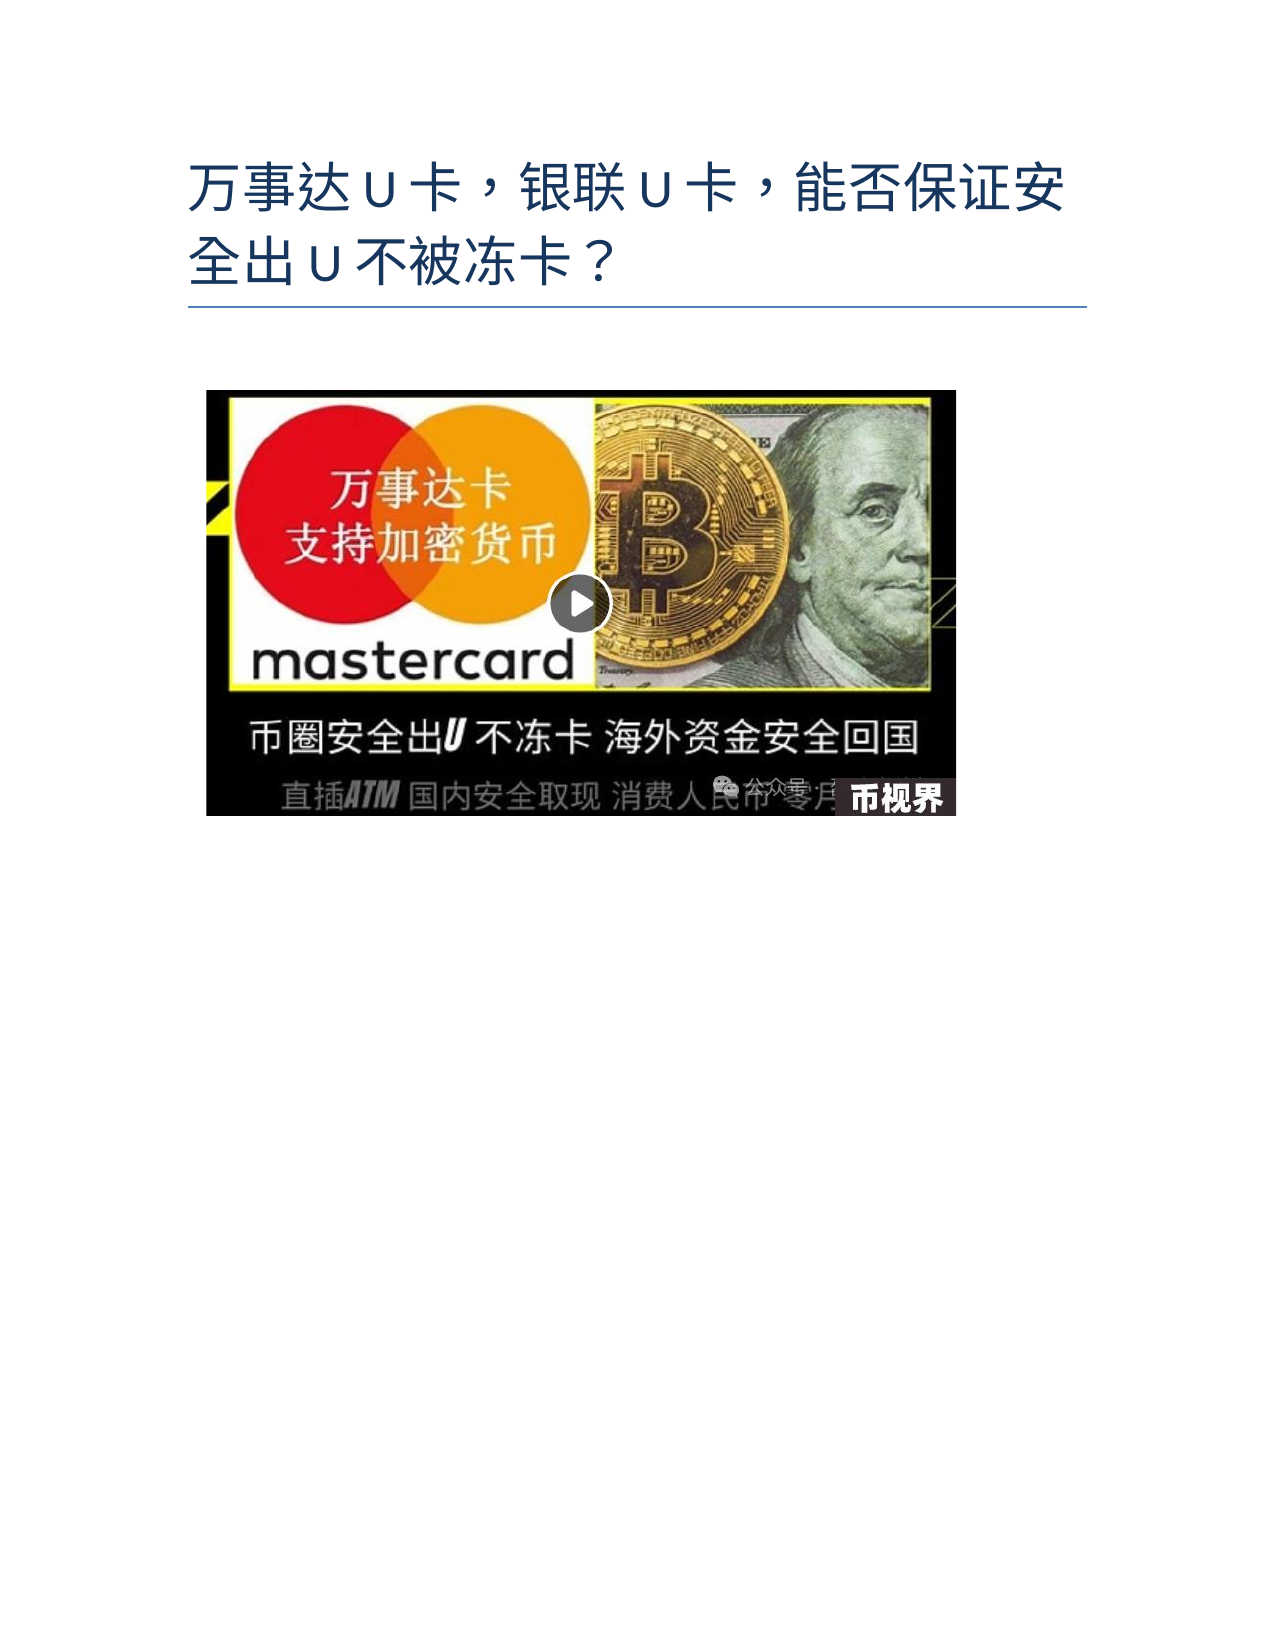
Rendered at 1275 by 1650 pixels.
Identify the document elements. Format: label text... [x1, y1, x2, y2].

picture [206, 390, 957, 816]
title 万事达U卡，银联U卡，能否保证安全出U不被冻卡？ [187, 150, 1087, 308]
